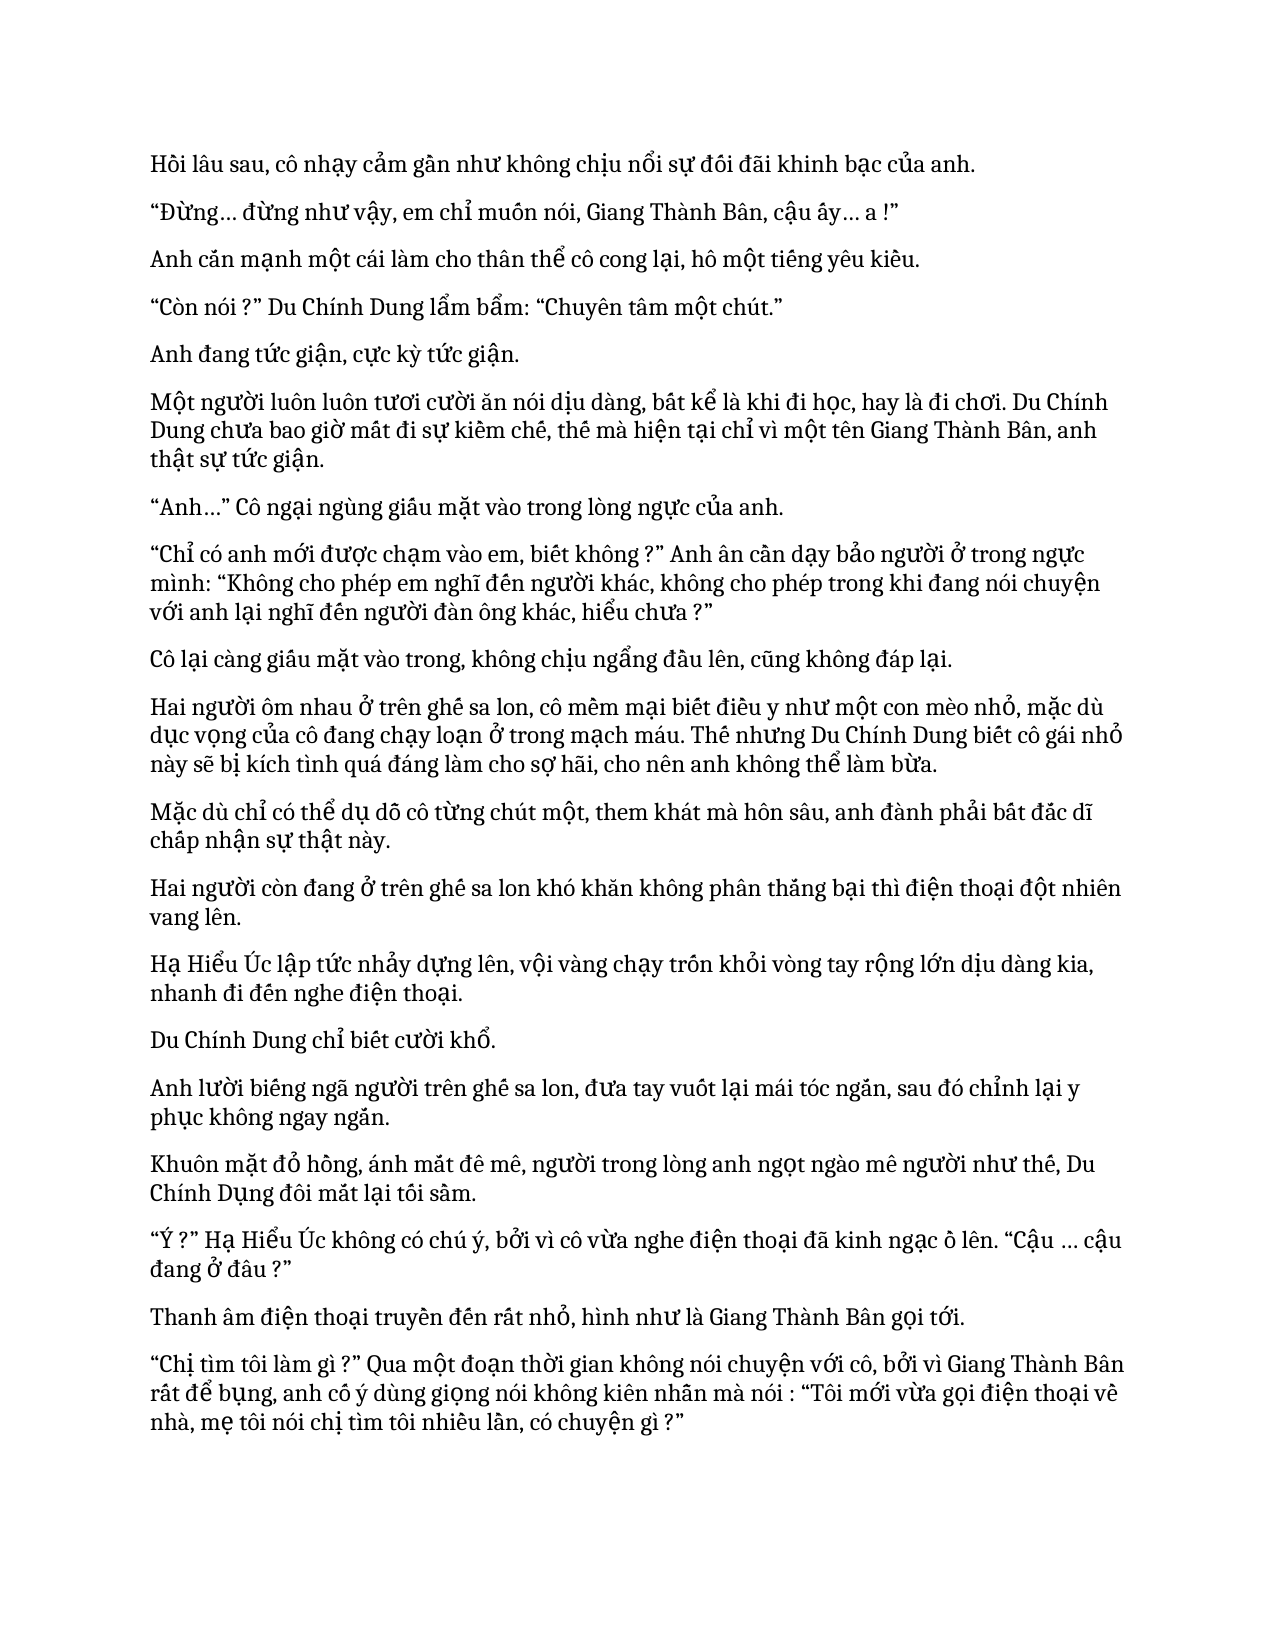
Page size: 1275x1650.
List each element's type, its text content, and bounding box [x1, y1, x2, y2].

text Anh lười biếng ngã người trên ghế sa lon, đưa tay vuốt lại mái tóc ngắn, sau đó chỉnh lại y phục không ngay ngắn. [150, 1074, 1125, 1131]
text “Chỉ có anh mới được chạm vào em, biết không ?” Anh ân cần dạy bảo người ở trong ngực mình: “Không cho phép em nghĩ đến người khác, không cho phép trong khi đang nói chuyện với anh lại nghĩ đến người đàn ông khác, hiểu chưa ?” [150, 540, 1125, 626]
text Khuôn mặt đỏ hồng, ánh mắt đê mê, người trong lòng anh ngọt ngào mê người như thế, Du Chính Dụng đôi mắt lại tối sầm. [150, 1150, 1125, 1207]
text “Còn nói ?” Du Chính Dung lẩm bẩm: “Chuyên tâm một chút.” [150, 292, 1125, 321]
text “Anh…” Cô ngại ngùng giấu mặt vào trong lòng ngực của anh. [150, 492, 1125, 521]
text Mặc dù chỉ có thể dụ dỗ cô từng chút một, them khát mà hôn sâu, anh đành phải bất đắc dĩ chấp nhận sự thật này. [150, 797, 1125, 855]
text Du Chính Dung chỉ biết cười khổ. [150, 1026, 1125, 1055]
text Hạ Hiểu Úc lập tức nhảy dựng lên, vội vàng chạy trốn khỏi vòng tay rộng lớn dịu dàng kia, nhanh đi đến nghe điện thoại. [150, 950, 1125, 1007]
text “Ý ?” Hạ Hiểu Úc không có chú ý, bởi vì cô vừa nghe điện thoại đã kinh ngạc ồ lên. “Cậu … cậu đang ở đâu ?” [150, 1226, 1125, 1284]
text Một người luôn luôn tươi cười ăn nói dịu dàng, bất kể là khi đi học, hay là đi chơi. Du Chính Dung chưa bao giờ mất đi sự kiềm chế, thế mà hiện tại chỉ vì một tên Giang Thành Bân, anh thật sự tức giận. [150, 387, 1125, 474]
text Anh cắn mạnh một cái làm cho thân thể cô cong lại, hô một tiếng yêu kiều. [150, 245, 1125, 274]
text Hai người ôm nhau ở trên ghế sa lon, cô mềm mại biết điều y như một con mèo nhỏ, mặc dù dục vọng của cô đang chạy loạn ở trong mạch máu. Thế nhưng Du Chính Dung biết cô gái nhỏ này sẽ bị kích tình quá đáng làm cho sợ hãi, cho nên anh không thể làm bừa. [150, 692, 1125, 779]
text Thanh âm điện thoại truyền đến rất nhỏ, hình như là Giang Thành Bân gọi tới. [150, 1302, 1125, 1331]
text Hai người còn đang ở trên ghế sa lon khó khăn không phân thắng bại thì điện thoại đột nhiên vang lên. [150, 874, 1125, 931]
text Anh đang tức giận, cực kỳ tức giận. [150, 340, 1125, 369]
text Cô lại càng giấu mặt vào trong, không chịu ngẩng đầu lên, cũng không đáp lại. [150, 645, 1125, 674]
text “Chị tìm tôi làm gì ?” Qua một đoạn thời gian không nói chuyện với cô, bởi vì Giang Thành Bân rất để bụng, anh cố ý dùng giọng nói không kiên nhẫn mà nói : “Tôi mới vừa gọi điện thoại về nhà, mẹ tôi nói chị tìm tôi nhiều lần, có chuyện gì ?” [150, 1350, 1125, 1436]
text Hồi lâu sau, cô nhạy cảm gần như không chịu nổi sự đối đãi khinh bạc của anh. [150, 150, 1125, 179]
text “Đừng… đừng như vậy, em chỉ muốn nói, Giang Thành Bân, cậu ấy… a !” [150, 197, 1125, 226]
